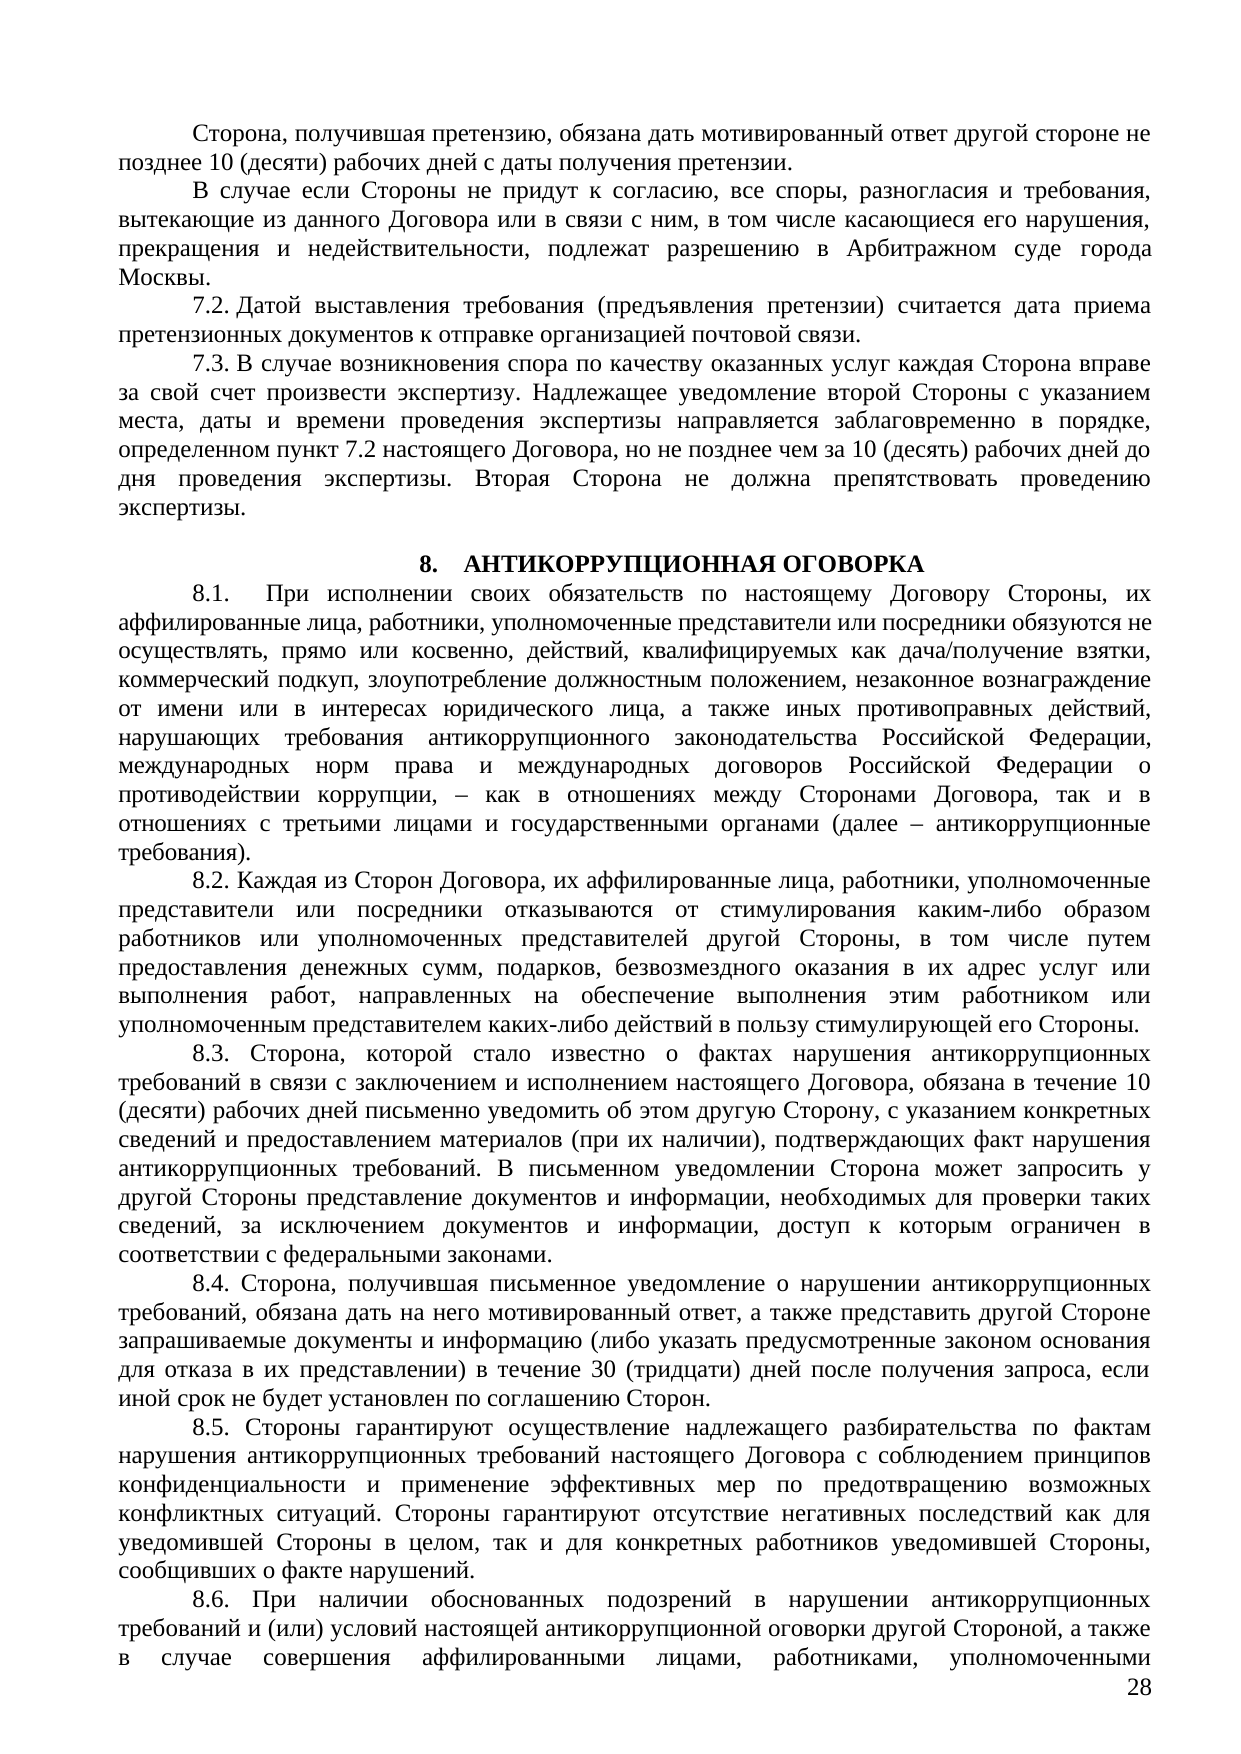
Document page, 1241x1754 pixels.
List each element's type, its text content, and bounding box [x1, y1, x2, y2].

text 8.3. Сторона, которой стало известно о фактах нарушения антикоррупционных требований в связи с заключением и исполнением настоящего Договора, обязана в течение 10 (десяти) рабочих дней письменно уведомить об этом другую Сторону, с указанием конкретных сведений и предоставлением материалов (при их наличии), подтверждающих факт нарушения антикоррупционных требований. В письменном уведомлении Сторона может запросить у другой Стороны представление документов и информации, необходимых для проверки таких сведений, за исключением документов и информации, доступ к которым ограничен в соответствии с федеральными законами. [118, 1038, 1152, 1268]
text В случае если Стороны не придут к согласию, все споры, разногласия и требования, вытекающие из данного Договора или в связи с ним, в том числе касающиеся его нарушения, прекращения и недействительности, подлежат разрешению в Арбитражном суде города Москвы. [118, 176, 1152, 291]
list АНТИКОРРУПЦИОННАЯ ОГОВОРКА [118, 549, 1152, 578]
text 8.2. Каждая из Сторон Договора, их аффилированные лица, работники, уполномоченные представители или посредники отказываются от стимулирования каким-либо образом работников или уполномоченных представителей другой Стороны, в том числе путем предоставления денежных сумм, подарков, безвозмездного оказания в их адрес услуг или выполнения работ, направленных на обеспечение выполнения этим работником или уполномоченным представителем каких-либо действий в пользу стимулирующей его Стороны. [118, 866, 1152, 1038]
text 8.5. Стороны гарантируют осуществление надлежащего разбирательства по фактам нарушения антикоррупционных требований настоящего Договора с соблюдением принципов конфиденциальности и применение эффективных мер по предотвращению возможных конфликтных ситуаций. Стороны гарантируют отсутствие негативных последствий как для уведомившей Стороны в целом, так и для конкретных работников уведомившей Стороны, сообщивших о факте нарушений. [118, 1412, 1152, 1584]
text 8.1. При исполнении своих обязательств по настоящему Договору Стороны, их аффилированные лица, работники, уполномоченные представители или посредники обязуются не осуществлять, прямо или косвенно, действий, квалифицируемых как дача/получение взятки, коммерческий подкуп, злоупотребление должностным положением, незаконное вознаграждение от имени или в интересах юридического лица, а также иных противоправных действий, нарушающих требования антикоррупционного законодательства Российской Федерации, международных норм права и международных договоров Российской Федерации о противодействии коррупции, – как в отношениях между Сторонами Договора, так и в отношениях с третьими лицами и государственными органами (далее – антикоррупционные требования). [118, 578, 1152, 866]
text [118, 1584, 1152, 1671]
text 8.4. Сторона, получившая письменное уведомление о нарушении антикоррупционных требований, обязана дать на него мотивированный ответ, а также представить другой Стороне запрашиваемые документы и информацию (либо указать предусмотренные законом основания для отказа в их представлении) в течение 30 (тридцати) дней после получения запроса, если иной срок не будет установлен по соглашению Сторон. [118, 1268, 1152, 1412]
text Сторона, получившая претензию, обязана дать мотивированный ответ другой стороне не позднее 10 (десяти) рабочих дней с даты получения претензии. [118, 118, 1152, 176]
list В случае возникновения спора по качеству оказанных услуг каждая Сторона вправе за свой счет произвести экспертизу. Надлежащее уведомление второй Стороны с указанием места, даты и времени проведения экспертизы направляется заблаговременно в порядке, определенном пункт 7.2 настоящего Договора, но не позднее чем за 10 (десять) рабочих дней до дня проведения экспертизы. Вторая Сторона не должна препятствовать проведению экспертизы. [118, 348, 1152, 521]
list Датой выставления требования (предъявления претензии) считается дата приема претензионных документов к отправке организацией почтовой связи. [118, 291, 1152, 348]
